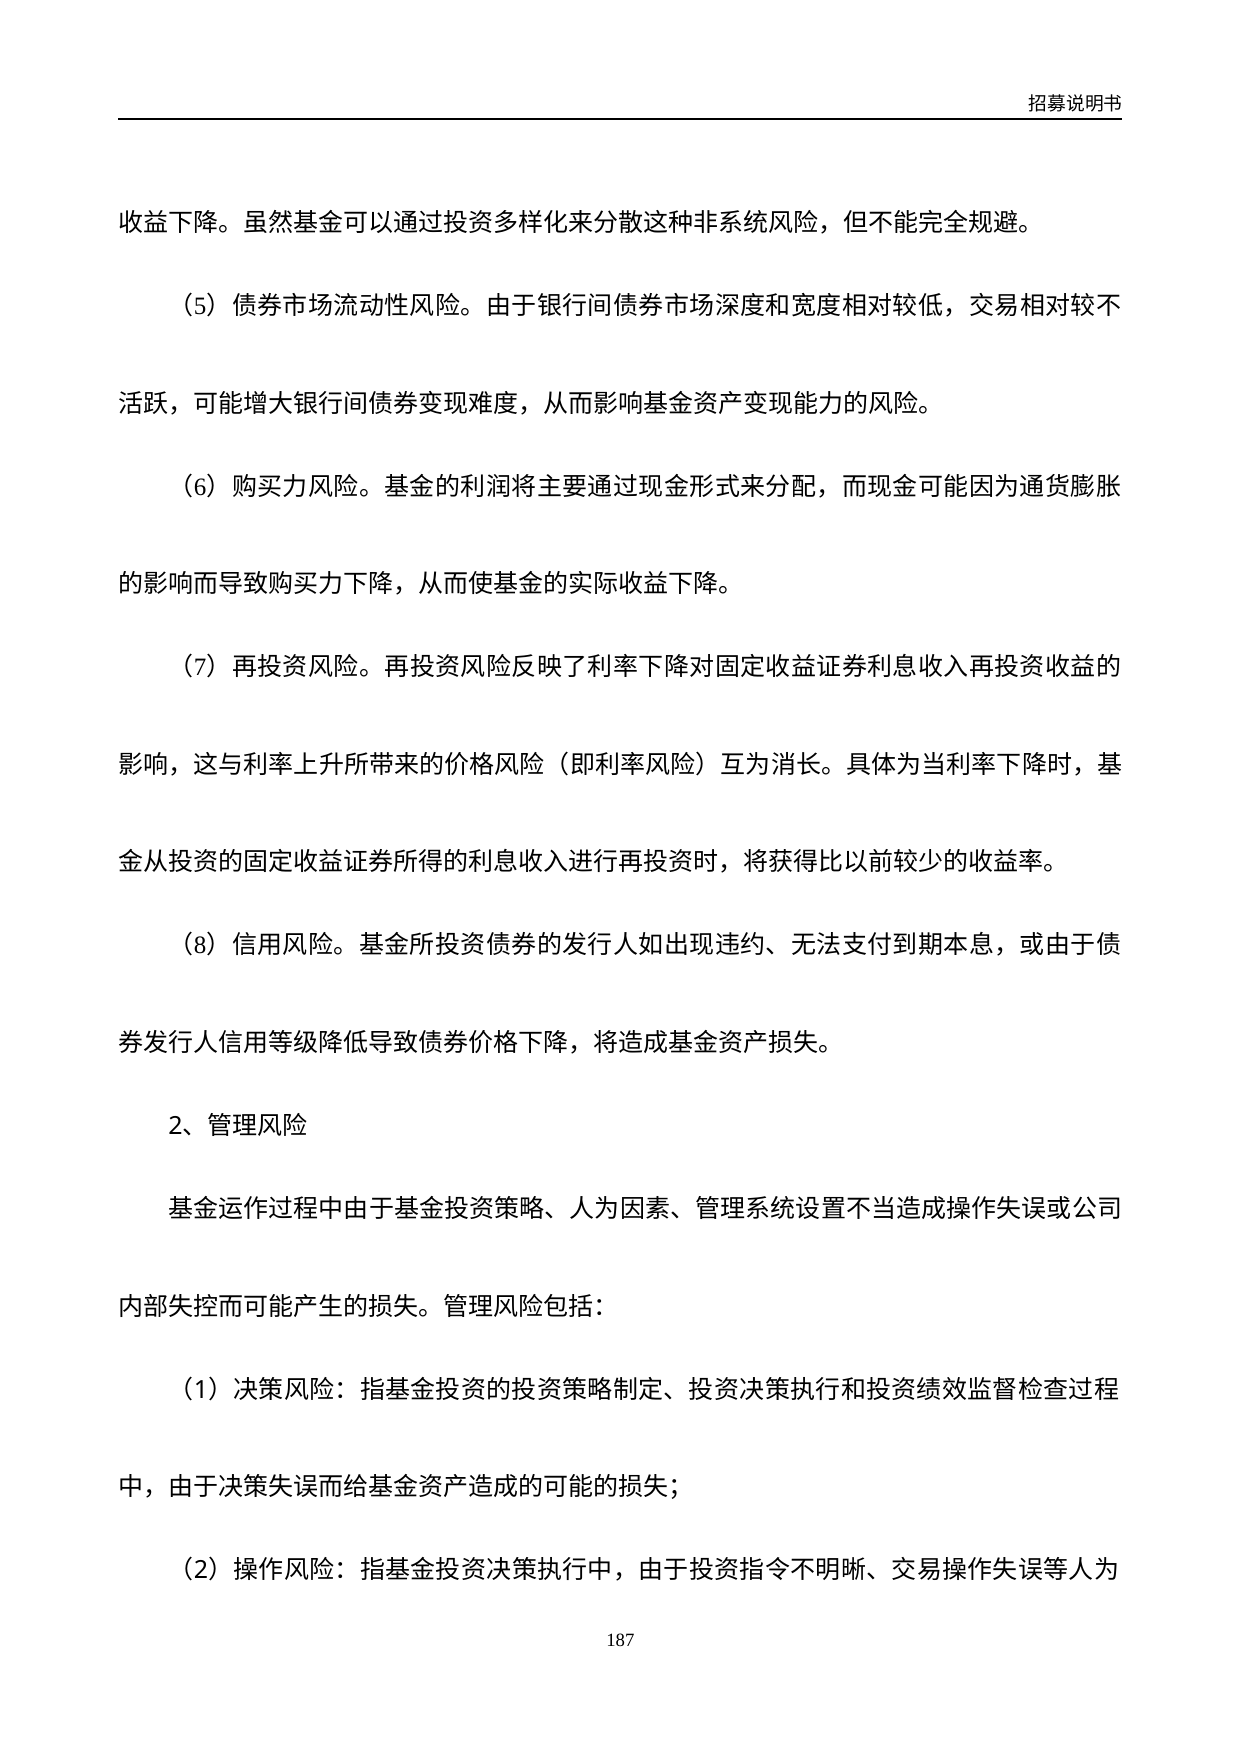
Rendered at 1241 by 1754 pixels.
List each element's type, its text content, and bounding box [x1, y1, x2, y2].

text （8）信用风险。基金所投资债券的发行人如出现违约、无法支付到期本息，或由于债券发行人信用等级降低导致债券价格下降，将造成基金资产损失。 [118, 911, 1122, 1073]
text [118, 1536, 1122, 1601]
text 2、管理风险 [118, 1091, 1122, 1156]
text （7）再投资风险。再投资风险反映了利率下降对固定收益证券利息收入再投资收益的影响，这与利率上升所带来的价格风险（即利率风险）互为消长。具体为当利率下降时，基金从投资的固定收益证券所得的利息收入进行再投资时，将获得比以前较少的收益率。 [118, 632, 1122, 892]
text （1）决策风险：指基金投资的投资策略制定、投资决策执行和投资绩效监督检查过程中，由于决策失误而给基金资产造成的可能的损失； [118, 1355, 1122, 1517]
text （5）债券市场流动性风险。由于银行间债券市场深度和宽度相对较低，交易相对较不活跃，可能增大银行间债券变现难度，从而影响基金资产变现能力的风险。 [118, 271, 1122, 434]
text 基金运作过程中由于基金投资策略、人为因素、管理系统设置不当造成操作失误或公司内部失控而可能产生的损失。管理风险包括： [118, 1174, 1122, 1337]
text （6）购买力风险。基金的利润将主要通过现金形式来分配，而现金可能因为通货膨胀的影响而导致购买力下降，从而使基金的实际收益下降。 [118, 452, 1122, 614]
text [118, 188, 1122, 253]
